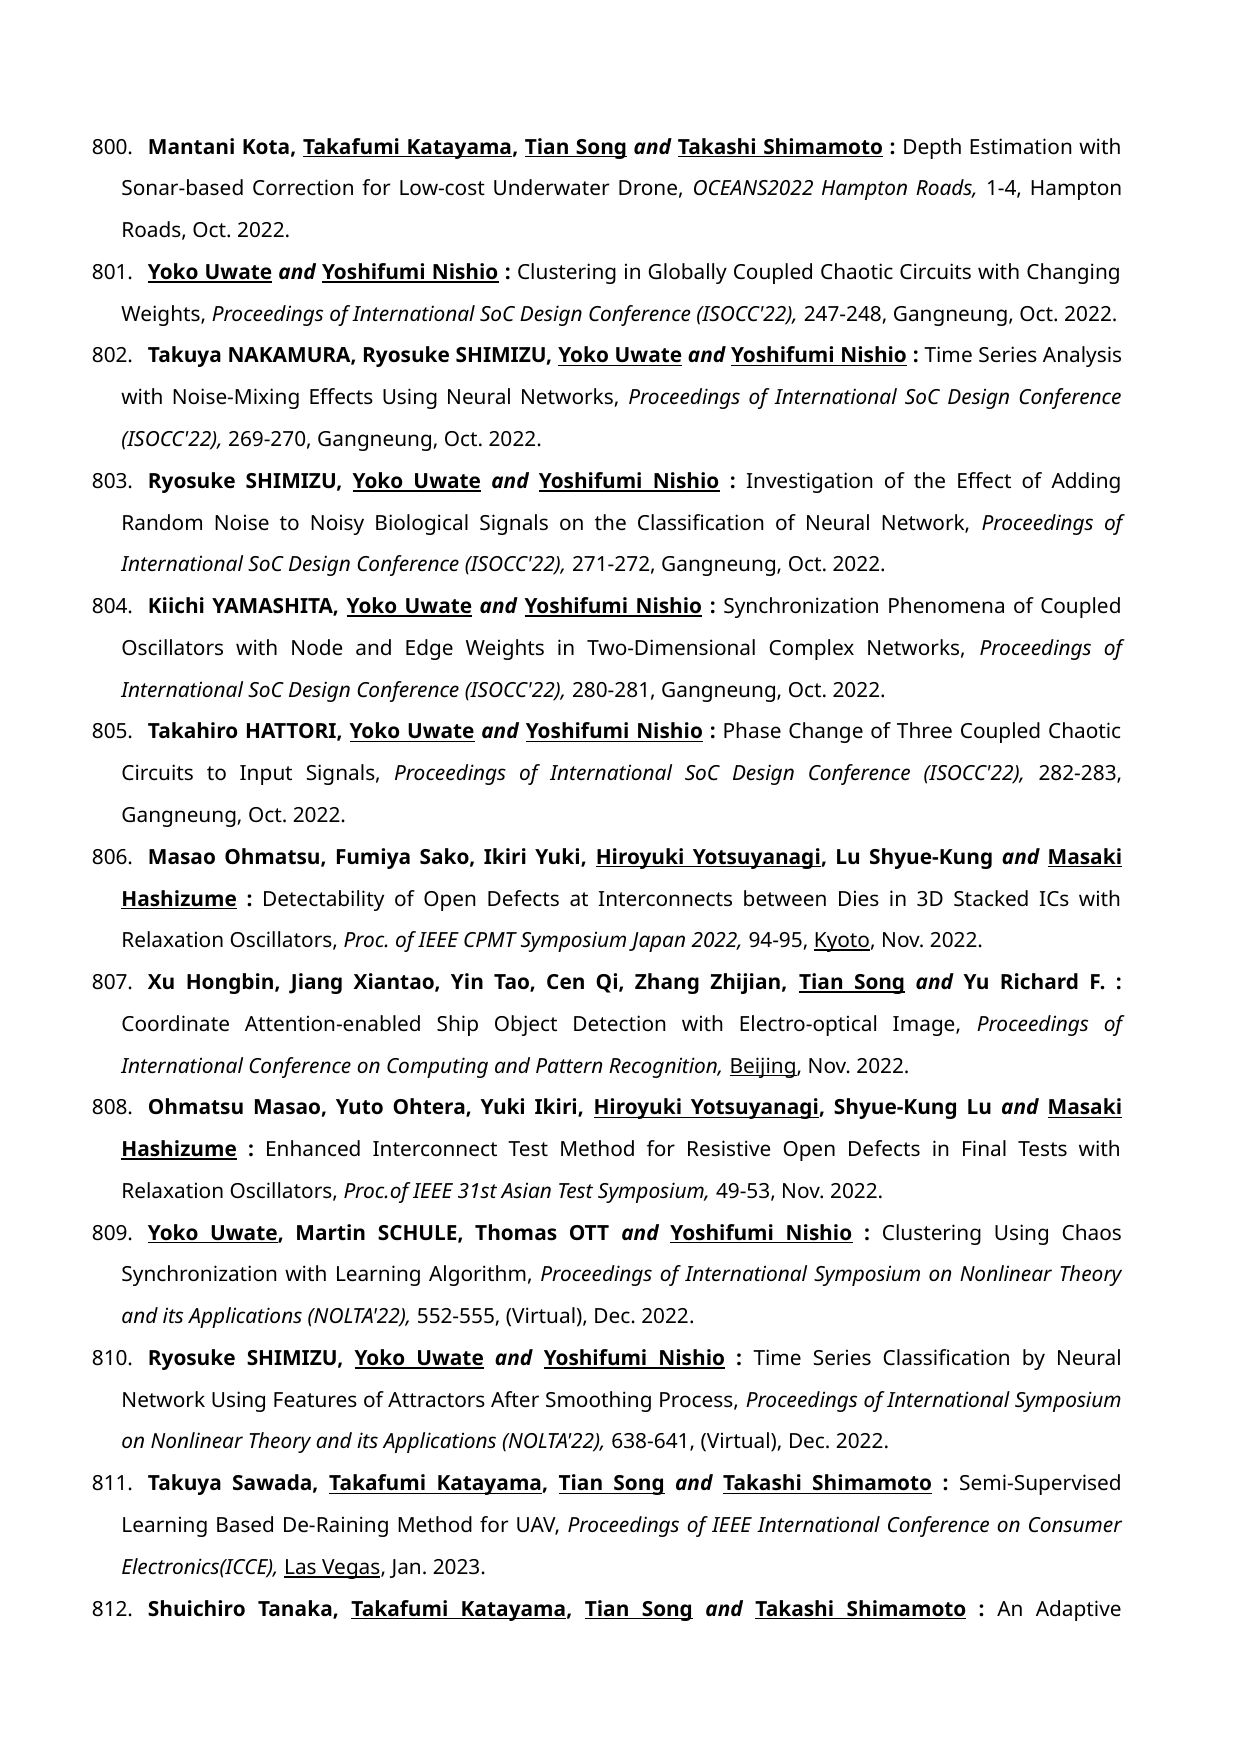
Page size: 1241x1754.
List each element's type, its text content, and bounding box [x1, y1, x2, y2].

list Mantani Kota, Takafumi Katayama, Tian Song and Takashi Shimamoto : Depth Estimation with Sonar-based Correction for Low-cost Underwater Drone, OCEANS2022 Hampton Roads, 1-4, Hampton Roads, Oct. 2022. [92, 125, 1122, 250]
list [92, 1587, 1122, 1629]
list Ryosuke SHIMIZU, Yoko Uwate and Yoshifumi Nishio : Investigation of the Effect of Adding Random Noise to Noisy Biological Signals on the Classification of Neural Network, Proceedings of International SoC Design Conference (ISOCC'22), 271-272, Gangneung, Oct. 2022. [92, 459, 1122, 584]
list Yoko Uwate, Martin SCHULE, Thomas OTT and Yoshifumi Nishio : Clustering Using Chaos Synchronization with Learning Algorithm, Proceedings of International Symposium on Nonlinear Theory and its Applications (NOLTA'22), 552-555, (Virtual), Dec. 2022. [92, 1211, 1122, 1336]
list Takahiro HATTORI, Yoko Uwate and Yoshifumi Nishio : Phase Change of Three Coupled Chaotic Circuits to Input Signals, Proceedings of International SoC Design Conference (ISOCC'22), 282-283, Gangneung, Oct. 2022. [92, 710, 1122, 835]
list Ryosuke SHIMIZU, Yoko Uwate and Yoshifumi Nishio : Time Series Classification by Neural Network Using Features of Attractors After Smoothing Process, Proceedings of International Symposium on Nonlinear Theory and its Applications (NOLTA'22), 638-641, (Virtual), Dec. 2022. [92, 1336, 1122, 1462]
list Kiichi YAMASHITA, Yoko Uwate and Yoshifumi Nishio : Synchronization Phenomena of Coupled Oscillators with Node and Edge Weights in Two-Dimensional Complex Networks, Proceedings of International SoC Design Conference (ISOCC'22), 280-281, Gangneung, Oct. 2022. [92, 584, 1122, 710]
list Ohmatsu Masao, Yuto Ohtera, Yuki Ikiri, Hiroyuki Yotsuyanagi, Shyue-Kung Lu and Masaki Hashizume : Enhanced Interconnect Test Method for Resistive Open Defects in Final Tests with Relaxation Oscillators, Proc.of IEEE 31st Asian Test Symposium, 49-53, Nov. 2022. [92, 1086, 1122, 1211]
list Yoko Uwate and Yoshifumi Nishio : Clustering in Globally Coupled Chaotic Circuits with Changing Weights, Proceedings of International SoC Design Conference (ISOCC'22), 247-248, Gangneung, Oct. 2022. [92, 250, 1122, 334]
list Xu Hongbin, Jiang Xiantao, Yin Tao, Cen Qi, Zhang Zhijian, Tian Song and Yu Richard F. : Coordinate Attention-enabled Ship Object Detection with Electro-optical Image, Proceedings of International Conference on Computing and Pattern Recognition, Beijing, Nov. 2022. [92, 961, 1122, 1086]
list Takuya Sawada, Takafumi Katayama, Tian Song and Takashi Shimamoto : Semi-Supervised Learning Based De-Raining Method for UAV, Proceedings of IEEE International Conference on Consumer Electronics(ICCE), Las Vegas, Jan. 2023. [92, 1462, 1122, 1587]
list Takuya NAKAMURA, Ryosuke SHIMIZU, Yoko Uwate and Yoshifumi Nishio : Time Series Analysis with Noise-Mixing Effects Using Neural Networks, Proceedings of International SoC Design Conference (ISOCC'22), 269-270, Gangneung, Oct. 2022. [92, 334, 1122, 459]
list Masao Ohmatsu, Fumiya Sako, Ikiri Yuki, Hiroyuki Yotsuyanagi, Lu Shyue-Kung and Masaki Hashizume : Detectability of Open Defects at Interconnects between Dies in 3D Stacked ICs with Relaxation Oscillators, Proc. of IEEE CPMT Symposium Japan 2022, 94-95, Kyoto, Nov. 2022. [92, 835, 1122, 961]
